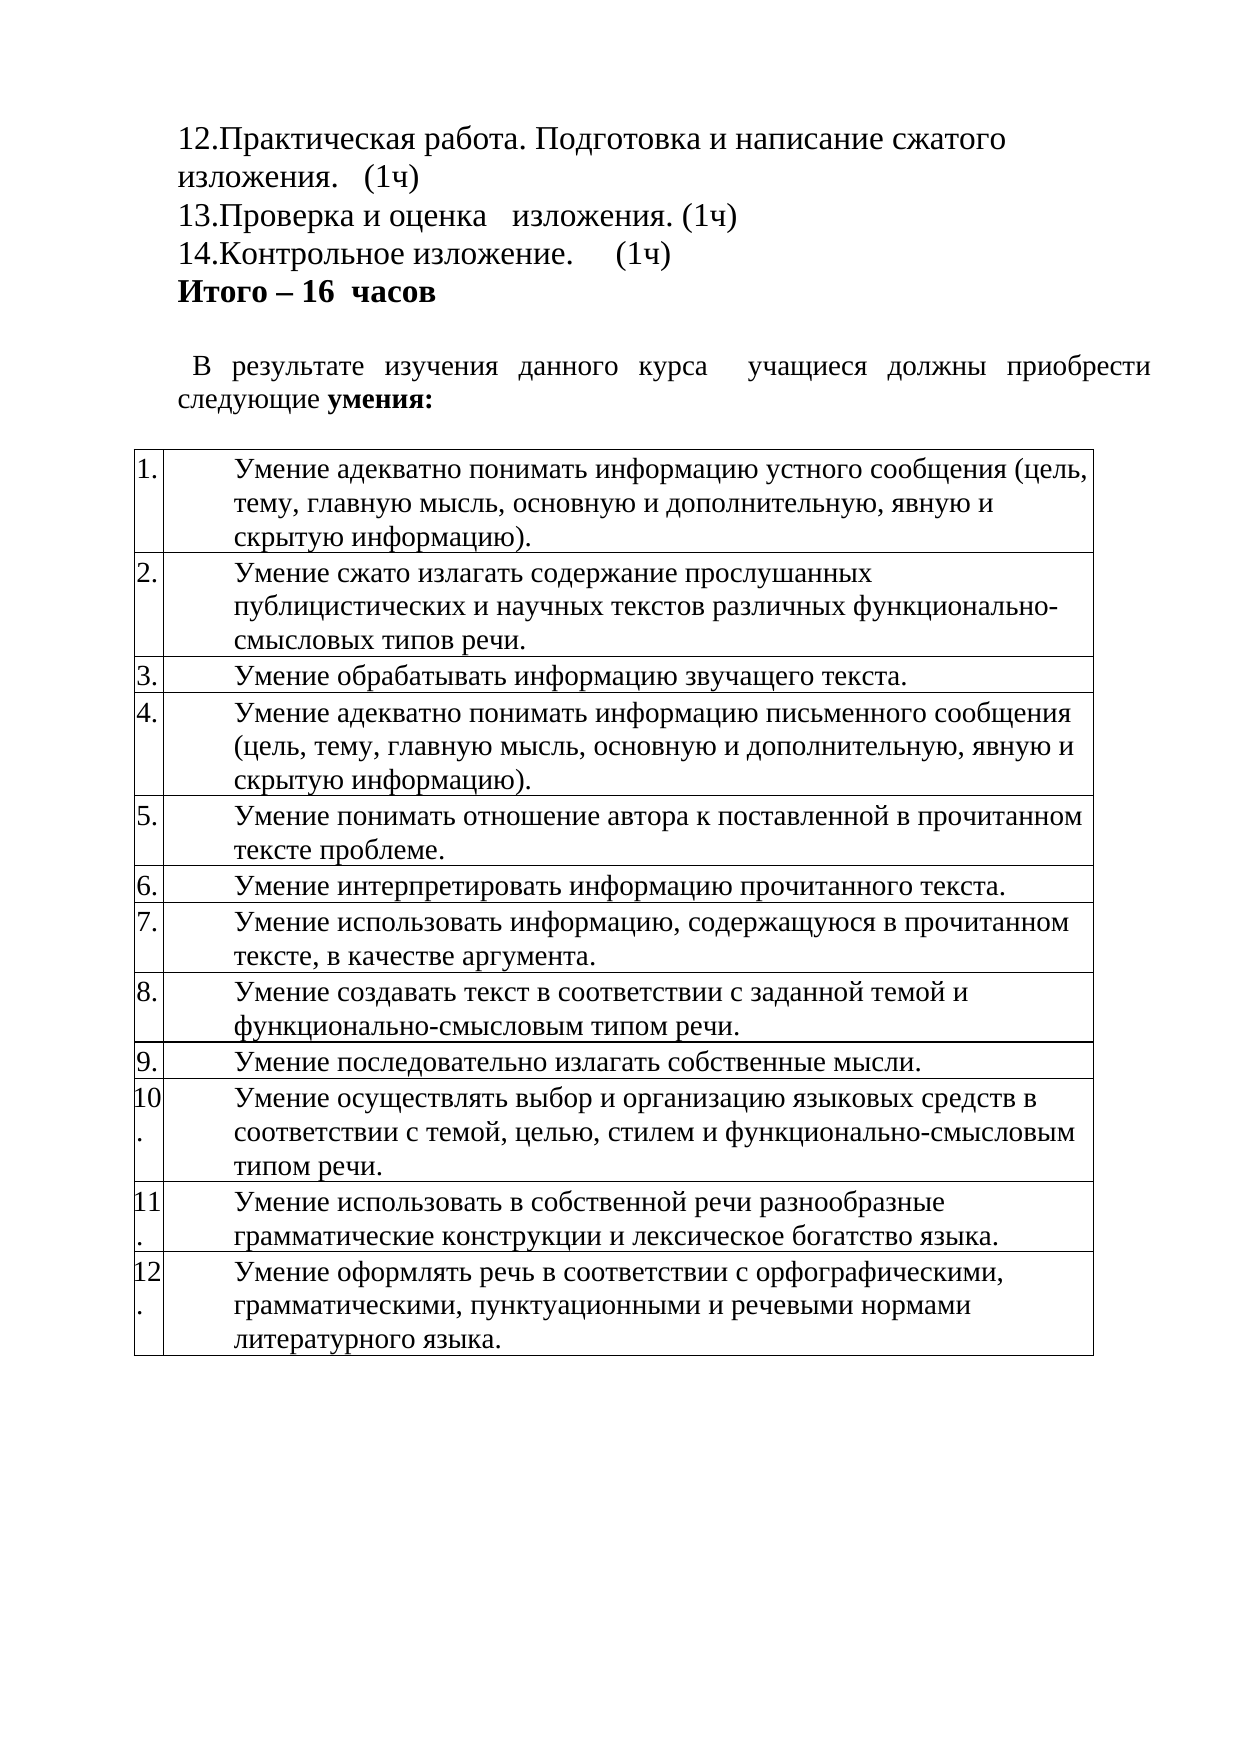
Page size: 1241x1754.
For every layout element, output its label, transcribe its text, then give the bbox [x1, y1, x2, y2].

table_cell 9. [135, 1043, 163, 1078]
table_cell Умение использовать информацию, содержащуюся в прочитанном тексте, в качестве аргумента. [164, 903, 1093, 972]
table_cell Умение осуществлять выбор и организацию языковых средств в соответствии с темой, целью, стилем и функционально-смысловым типом речи. [164, 1079, 1093, 1181]
text 14.Контрольное изложение. (1ч) [177, 233, 1152, 271]
table_cell 11. [135, 1182, 163, 1251]
text В результате изучения данного курса учащиеся должны приобрести следующие умения: [177, 348, 1152, 415]
table_cell Умение сжато излагать содержание прослушанных публицистических и научных текстов различных функционально-смысловых типов речи. [164, 553, 1093, 656]
table_cell 6. [135, 866, 163, 902]
table_cell 3. [135, 657, 163, 692]
text 12.Практическая работа. Подготовка и написание сжатого изложения. (1ч) [177, 118, 1152, 195]
table_cell 10. [135, 1079, 163, 1181]
table_header Умение адекватно понимать информацию устного сообщения (цель, тему, главную мысль, основную и дополнительную, явную и скрытую информацию). [164, 450, 1093, 552]
table_cell Умение понимать отношение автора к поставленной в прочитанном тексте проблеме. [164, 796, 1093, 865]
table_cell Умение интерпретировать информацию прочитанного текста. [164, 866, 1093, 902]
table_cell 8. [135, 973, 163, 1041]
table_header 1. [135, 450, 163, 552]
table_cell Умение адекватно понимать информацию письменного сообщения (цель, тему, главную мысль, основную и дополнительную, явную и скрытую информацию). [164, 693, 1093, 795]
text 13.Проверка и оценка изложения. (1ч) [177, 195, 1152, 233]
text Итого – 16 часов [177, 271, 1152, 310]
table_cell Умение обрабатывать информацию звучащего текста. [164, 657, 1093, 692]
table_cell Умение создавать текст в соответствии с заданной темой и функционально-смысловым типом речи. [164, 973, 1093, 1041]
table_cell Умение последовательно излагать собственные мысли. [164, 1043, 1093, 1078]
table_cell 5. [135, 796, 163, 865]
table_cell Умение использовать в собственной речи разнообразные грамматические конструкции и лексическое богатство языка. [164, 1182, 1093, 1251]
table_cell 4. [135, 693, 163, 795]
table_cell Умение оформлять речь в соответствии с орфографическими, грамматическими, пунктуационными и речевыми нормами литературного языка. [164, 1252, 1093, 1354]
table_cell 7. [135, 903, 163, 972]
table_cell 2. [135, 553, 163, 656]
table_cell 12. [135, 1252, 163, 1354]
